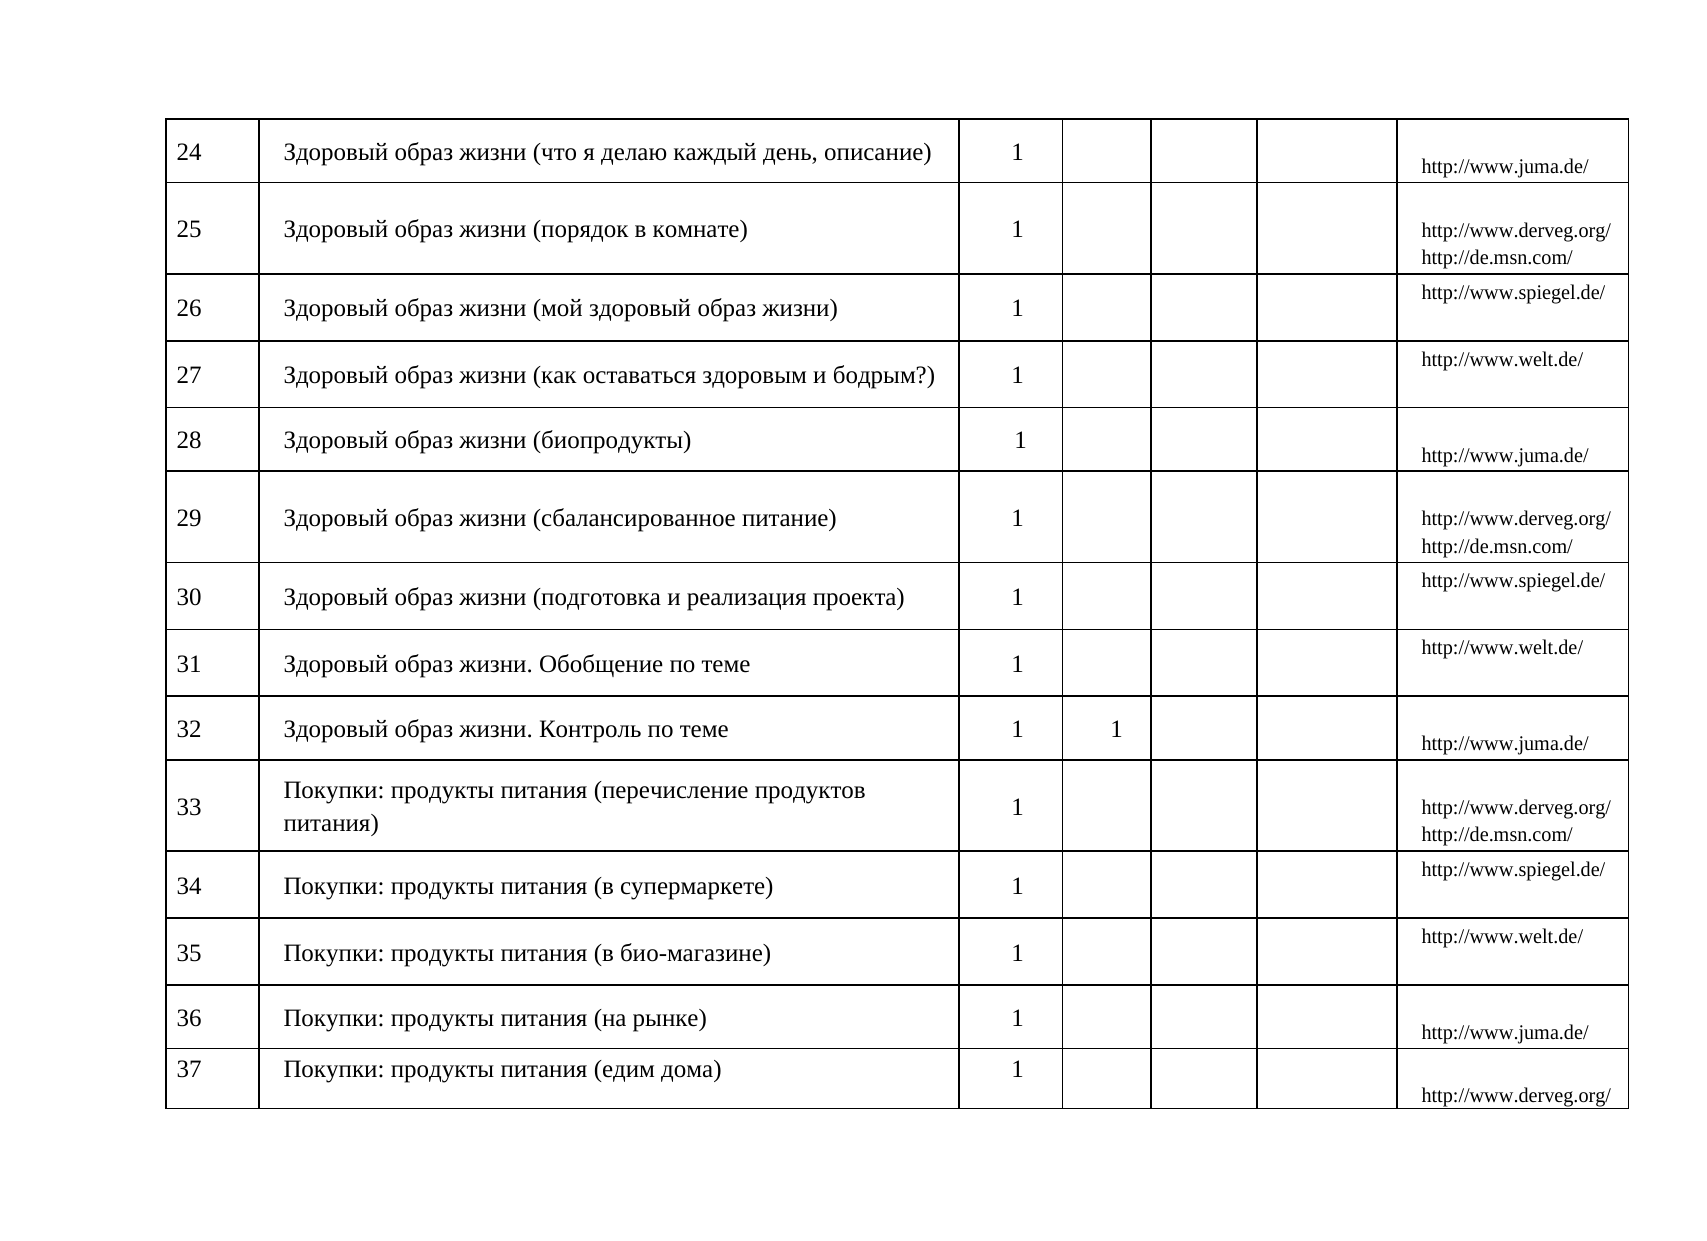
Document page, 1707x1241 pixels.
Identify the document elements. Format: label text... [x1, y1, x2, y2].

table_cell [260, 1049, 958, 1107]
table_cell http://www.derveg.org/ http://de.msn.com/ [1398, 472, 1628, 562]
table_cell 30 [167, 563, 258, 628]
table_cell [1152, 697, 1256, 759]
table_cell 1 [960, 697, 1062, 759]
table_cell Покупки: продукты питания (перечисление продуктов питания) [260, 761, 958, 850]
table_cell 1 [960, 761, 1062, 850]
table_cell 1 [960, 630, 1062, 695]
table_cell [1152, 120, 1256, 182]
table_cell http://www.spiegel.de/ [1398, 275, 1628, 340]
table_cell 24 [167, 120, 258, 182]
table_cell [1063, 1049, 1150, 1107]
table_cell [1258, 697, 1396, 759]
table_cell 1 [960, 408, 1062, 470]
table_cell Здоровый образ жизни. Контроль по теме [260, 697, 958, 759]
table_cell [1063, 919, 1150, 984]
table_cell [1258, 986, 1396, 1048]
table_cell [1258, 563, 1396, 628]
table_cell 37 [167, 1049, 258, 1107]
table_cell 28 [167, 408, 258, 470]
table_cell 1 [960, 852, 1062, 917]
table_cell [1258, 630, 1396, 695]
table_cell Здоровый образ жизни. Обобщение по теме [260, 630, 958, 695]
table_cell [1152, 408, 1256, 470]
table_cell http://www.juma.de/ [1398, 408, 1628, 470]
table_cell 27 [167, 342, 258, 407]
table_cell http://www.derveg.org/ http://de.msn.com/ [1398, 761, 1628, 850]
table_cell 1 [960, 563, 1062, 628]
table_cell [1152, 563, 1256, 628]
table_cell [1258, 1049, 1396, 1107]
table_cell [1152, 761, 1256, 850]
table_cell 34 [167, 852, 258, 917]
table_cell [1063, 563, 1150, 628]
table_cell [1152, 342, 1256, 407]
table_cell [1152, 986, 1256, 1048]
table_cell http://www.spiegel.de/ [1398, 563, 1628, 628]
table_cell 32 [167, 697, 258, 759]
table_cell [1258, 919, 1396, 984]
table_cell Покупки: продукты питания (в био-магазине) [260, 919, 958, 984]
table_cell [1063, 852, 1150, 917]
table_cell Покупки: продукты питания (на рынке) [260, 986, 958, 1048]
table_cell 26 [167, 275, 258, 340]
table_cell 1 [960, 120, 1062, 182]
table_cell [1152, 275, 1256, 340]
table_cell [1063, 183, 1150, 273]
table_cell Здоровый образ жизни (как оставаться здоровым и бодрым?) [260, 342, 958, 407]
table_cell http://www.juma.de/ [1398, 120, 1628, 182]
table_cell 1 [960, 986, 1062, 1048]
table_cell Здоровый образ жизни (порядок в комнате) [260, 183, 958, 273]
table_cell [1258, 761, 1396, 850]
table_cell [1152, 472, 1256, 562]
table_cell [1398, 183, 1628, 273]
table_cell 25 [167, 183, 258, 273]
table_cell 1 [960, 342, 1062, 407]
table_cell [1258, 342, 1396, 407]
table_cell 1 [960, 919, 1062, 984]
table_cell Здоровый образ жизни (что я делаю каждый день, описание) [260, 120, 958, 182]
table_cell [1152, 183, 1256, 273]
table_cell 35 [167, 919, 258, 984]
table_cell Покупки: продукты питания (в супермаркете) [260, 852, 958, 917]
table_cell [1063, 630, 1150, 695]
table_cell http://www.welt.de/ [1398, 342, 1628, 407]
table_cell [1152, 1049, 1256, 1107]
table_cell http://www.welt.de/ [1398, 630, 1628, 695]
table_cell [1063, 761, 1150, 850]
table_cell http://www.juma.de/ [1398, 697, 1628, 759]
table_cell [1063, 342, 1150, 407]
table_cell [1063, 408, 1150, 470]
table_cell Здоровый образ жизни (сбалансированное питание) [260, 472, 958, 562]
table_cell [1063, 986, 1150, 1048]
table_cell [1258, 275, 1396, 340]
table_cell 1 [960, 472, 1062, 562]
table_cell [1152, 630, 1256, 695]
table_cell http://www.spiegel.de/ [1398, 852, 1628, 917]
table_cell 1 [960, 183, 1062, 273]
table_cell 1 [960, 1049, 1062, 1107]
table_cell [1152, 852, 1256, 917]
table_cell 1 [960, 275, 1062, 340]
table_cell Здоровый образ жизни (мой здоровый образ жизни) [260, 275, 958, 340]
table_cell http://www.welt.de/ [1398, 919, 1628, 984]
table_cell 36 [167, 986, 258, 1048]
table_cell Здоровый образ жизни (подготовка и реализация проекта) [260, 563, 958, 628]
table_cell 33 [167, 761, 258, 850]
table_cell [1258, 120, 1396, 182]
table_cell 31 [167, 630, 258, 695]
table_cell [1258, 472, 1396, 562]
table_cell [1063, 275, 1150, 340]
table_cell [1258, 408, 1396, 470]
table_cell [1398, 1049, 1628, 1107]
table_cell [1063, 120, 1150, 182]
table_cell 29 [167, 472, 258, 562]
table_cell [1258, 183, 1396, 273]
table_cell http://www.juma.de/ [1398, 986, 1628, 1048]
table_cell [1152, 919, 1256, 984]
table_cell Здоровый образ жизни (биопродукты) [260, 408, 958, 470]
table_cell [1258, 852, 1396, 917]
table_cell 1 [1063, 697, 1150, 759]
table_cell [1063, 472, 1150, 562]
